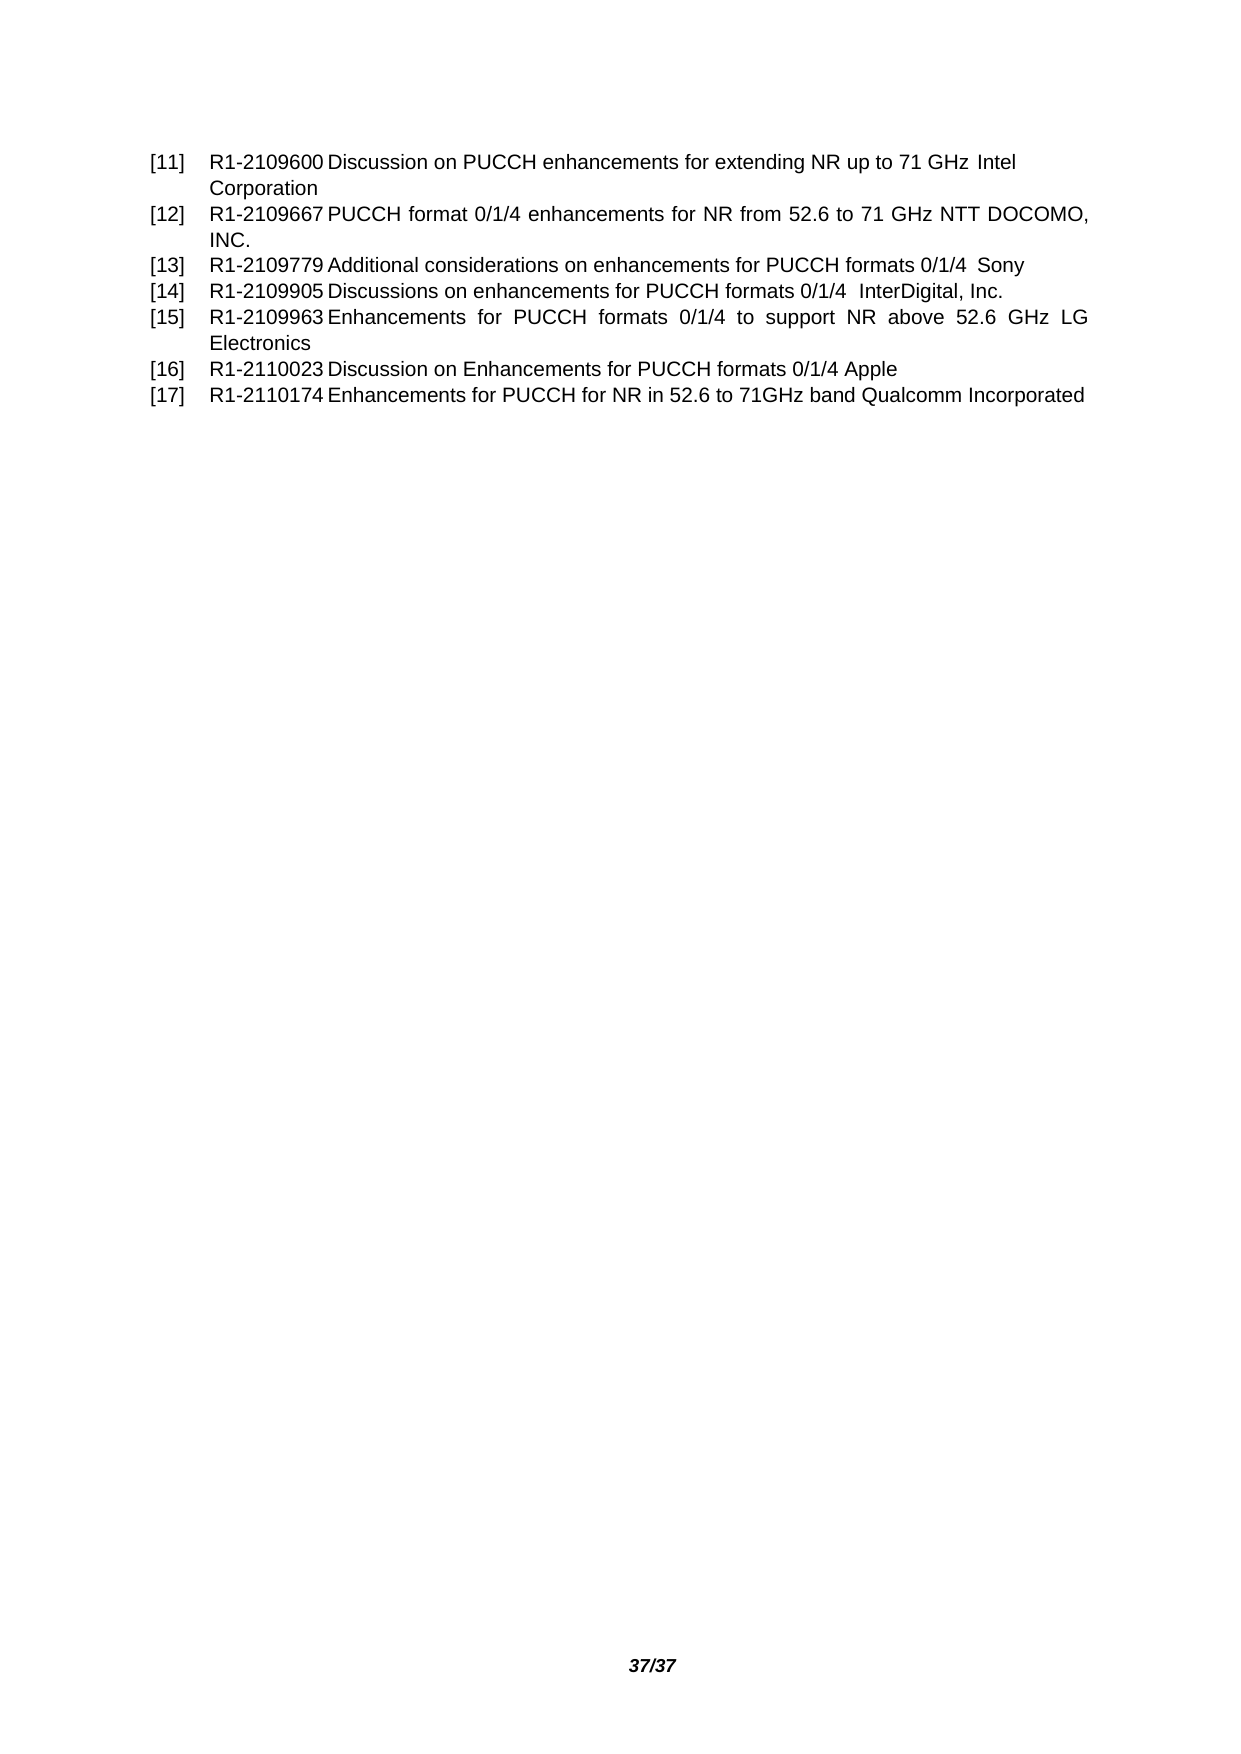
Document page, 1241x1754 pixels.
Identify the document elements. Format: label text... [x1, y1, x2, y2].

text R1-2110023 Discussion on Enhancements for PUCCH formats 0/1/4 Apple [150, 357, 1090, 381]
text R1-2109667 PUCCH format 0/1/4 enhancements for NR from 52.6 to 71 GHz NTT DOCOMO, INC. [150, 202, 1090, 251]
text R1-2109600 Discussion on PUCCH enhancements for extending NR up to 71 GHz Intel Corporation [150, 150, 1090, 200]
text R1-2109963 Enhancements for PUCCH formats 0/1/4 to support NR above 52.6 GHz LG Electronics [150, 305, 1090, 355]
text R1-2110174 Enhancements for PUCCH for NR in 52.6 to 71GHz band Qualcomm Incorporated [150, 382, 1090, 406]
text R1-2109905 Discussions on enhancements for PUCCH formats 0/1/4 InterDigital, Inc. [150, 279, 1090, 303]
text R1-2109779 Additional considerations on enhancements for PUCCH formats 0/1/4 Sony [150, 253, 1090, 277]
